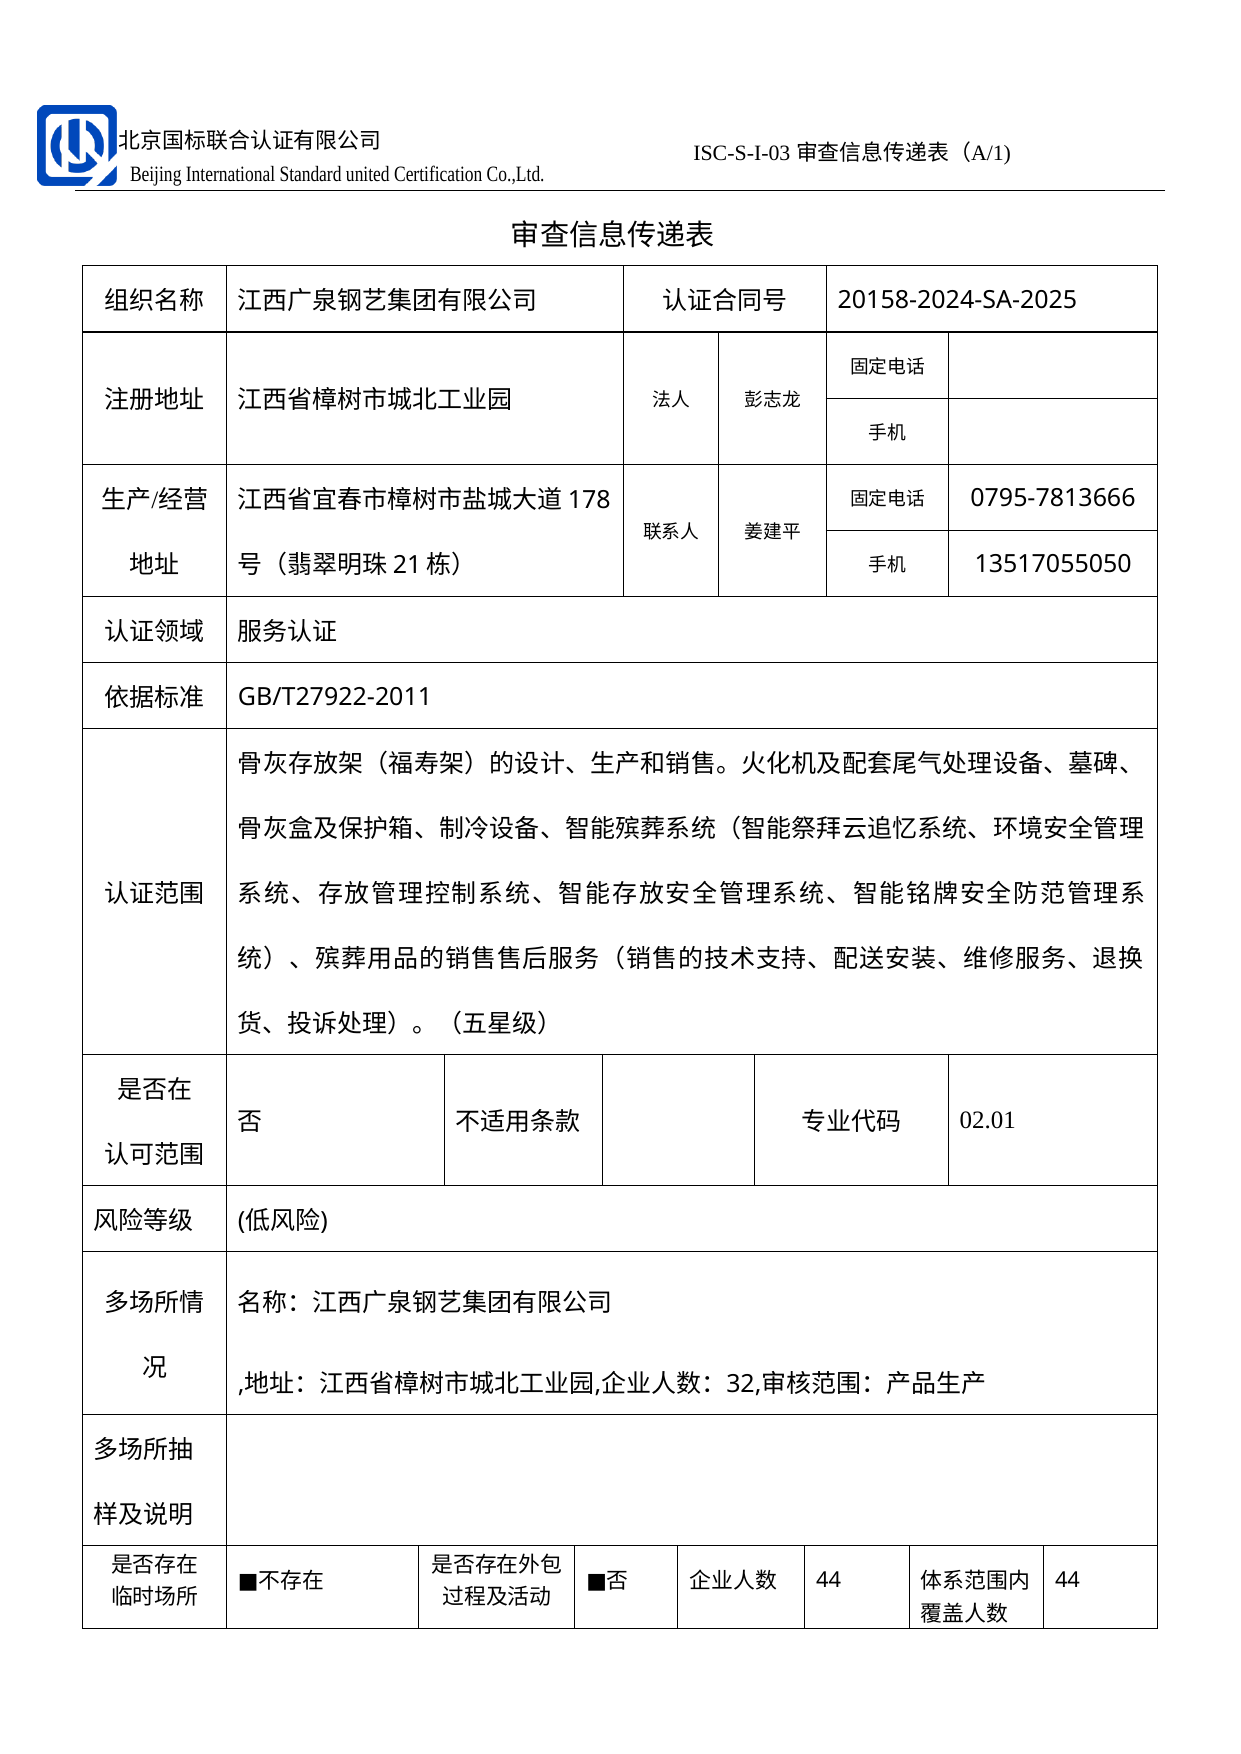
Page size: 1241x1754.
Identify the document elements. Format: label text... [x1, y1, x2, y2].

table_cell 专业代码 [755, 1055, 948, 1185]
table_cell 手机 [827, 399, 948, 463]
table_cell 依据标准 [83, 663, 226, 728]
text 审查信息传递表 [75, 200, 1165, 265]
table_cell 02.01 [949, 1055, 1157, 1185]
table_cell 彭志龙 [719, 333, 826, 463]
picture [37, 105, 117, 186]
table_cell 体系范围内覆盖人数 [910, 1546, 1043, 1628]
table_cell 多场所情况 [83, 1252, 226, 1414]
table_cell [949, 333, 1157, 397]
table_cell 企业人数 [678, 1546, 804, 1628]
table_cell 姜建平 [719, 465, 826, 596]
table_cell 否 [227, 1055, 444, 1185]
table_cell 名称：江西广泉钢艺集团有限公司 ,地址：江西省樟树市城北工业园,企业人数：32,审核范围：产品生产 [227, 1252, 1157, 1414]
table_cell 是否存在外包 过程及活动 [419, 1546, 574, 1628]
table_header 江西广泉钢艺集团有限公司 [227, 266, 623, 331]
table_cell 是否在 认可范围 [83, 1055, 226, 1185]
table_cell 法人 [624, 333, 718, 463]
table_cell 是否存在 临时场所 [83, 1546, 226, 1628]
table_cell 手机 [827, 531, 948, 596]
table_cell 江西省樟树市城北工业园 [227, 333, 623, 463]
table_cell 联系人 [624, 465, 718, 596]
table_header 20158-2024-SA-2025 [827, 266, 1157, 331]
table_cell [227, 1415, 1157, 1545]
table_cell 固定电话 [827, 333, 948, 397]
table_header 组织名称 [83, 266, 226, 331]
table_cell 认证范围 [83, 729, 226, 1054]
table_cell 江西省宜春市樟树市盐城大道178号（翡翠明珠21栋） [227, 465, 623, 596]
table_cell 44 [805, 1546, 909, 1628]
table_cell (低风险) [227, 1186, 1157, 1251]
table_cell 不适用条款 [445, 1055, 602, 1185]
table_cell 骨灰存放架（福寿架）的设计、生产和销售。火化机及配套尾气处理设备、墓碑、骨灰盒及保护箱、制冷设备、智能殡葬系统（智能祭拜云追忆系统、环境安全管理系统、存放管理控制系统、智能存放安全管理系统、智能铭牌安全防范管理系统）、殡葬用品的销售售后服务（销售的技术支持、配送安装、维修服务、退换货、投诉处理）。（五星级） [227, 729, 1157, 1054]
table_cell [949, 399, 1157, 463]
table_cell 13517055050 [949, 531, 1157, 596]
table_cell 44 [1044, 1546, 1157, 1628]
table_cell [603, 1055, 754, 1185]
table_cell 风险等级 [83, 1186, 226, 1251]
table_cell ■不存在 □存在：个 [227, 1546, 418, 1628]
table_cell 注册地址 [83, 333, 226, 463]
table_cell 多场所抽 样及说明 [83, 1415, 226, 1545]
table_cell 生产/经营地址 [83, 465, 226, 596]
table_cell 固定电话 [827, 465, 948, 529]
table_cell ■否 □是 [575, 1546, 677, 1628]
table_cell 认证领域 [83, 597, 226, 662]
table_cell 0795-7813666 [949, 465, 1157, 529]
table_cell 服务认证 [227, 597, 1157, 662]
table_header 认证合同号 [624, 266, 826, 331]
table_cell GB/T27922-2011 [227, 663, 1157, 728]
